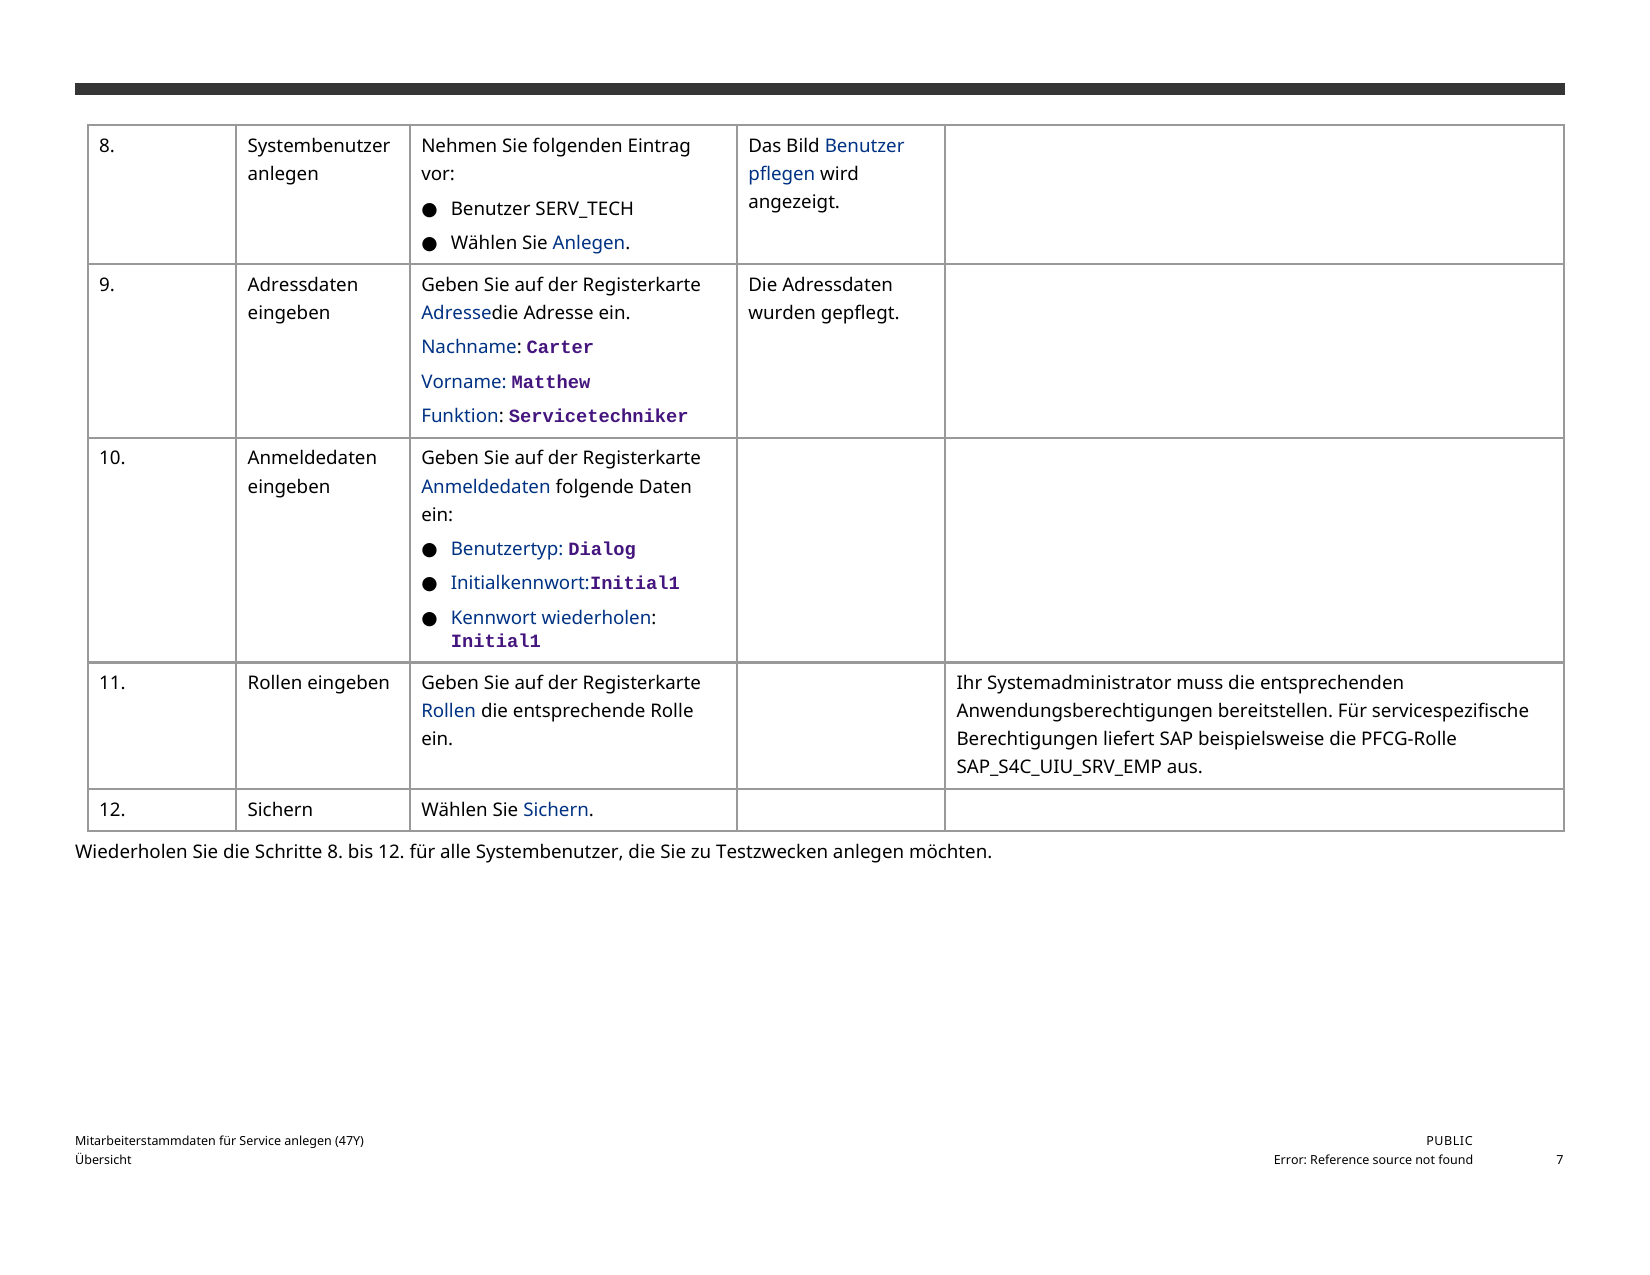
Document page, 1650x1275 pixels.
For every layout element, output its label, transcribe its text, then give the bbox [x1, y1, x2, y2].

table_cell [946, 265, 1563, 437]
table_cell Anmeldedaten eingeben [237, 439, 409, 661]
table_cell 9. [89, 265, 235, 437]
table_cell Ihr Systemadministrator muss die entsprechenden Anwendungsberechtigungen bereitstellen. Für servicespezifische Berechtigungen liefert SAP beispielsweise die PFCG-Rolle SAP_S4C_UIU_SRV_EMP aus. [946, 664, 1563, 788]
table_cell Systembenutzer anlegen [237, 126, 409, 263]
table_cell [946, 790, 1563, 830]
table_cell Die Adressdaten wurden gepflegt. [738, 265, 944, 437]
table_cell [946, 439, 1563, 661]
table_cell 10. [89, 439, 235, 661]
table_cell [738, 664, 944, 788]
table_cell 11. [89, 664, 235, 788]
table_cell 8. [89, 126, 235, 263]
table_cell 12. [89, 790, 235, 830]
table_cell Geben Sie auf der Registerkarte Adressedie Adresse ein. Nachname: Carter Vorname: Matthew Funktion: Servicetechniker [411, 265, 736, 437]
table_cell Geben Sie auf der Registerkarte Anmeldedaten folgende Daten ein: Benutzertyp: Dialog Initialkennwort:Initial1 Kennwort wiederholen: Initial1 [411, 439, 736, 661]
table_cell Geben Sie auf der Registerkarte Rollen die entsprechende Rolle ein. [411, 664, 736, 788]
table_cell Wählen Sie Sichern. [411, 790, 736, 830]
table_cell [738, 790, 944, 830]
table_cell [946, 126, 1563, 263]
table_cell Das Bild Benutzer pflegen wird angezeigt. [738, 126, 944, 263]
table_cell Sichern [237, 790, 409, 830]
table_cell Nehmen Sie folgenden Eintrag vor: Benutzer SERV_TECH Wählen Sie Anlegen. [411, 126, 736, 263]
text Wiederholen Sie die Schritte 8. bis 12. für alle Systembenutzer, die Sie zu Testzwecken anlegen möchten. [75, 838, 1565, 864]
table_cell Adressdaten eingeben [237, 265, 409, 437]
table_cell Rollen eingeben [237, 664, 409, 788]
table_cell [738, 439, 944, 661]
